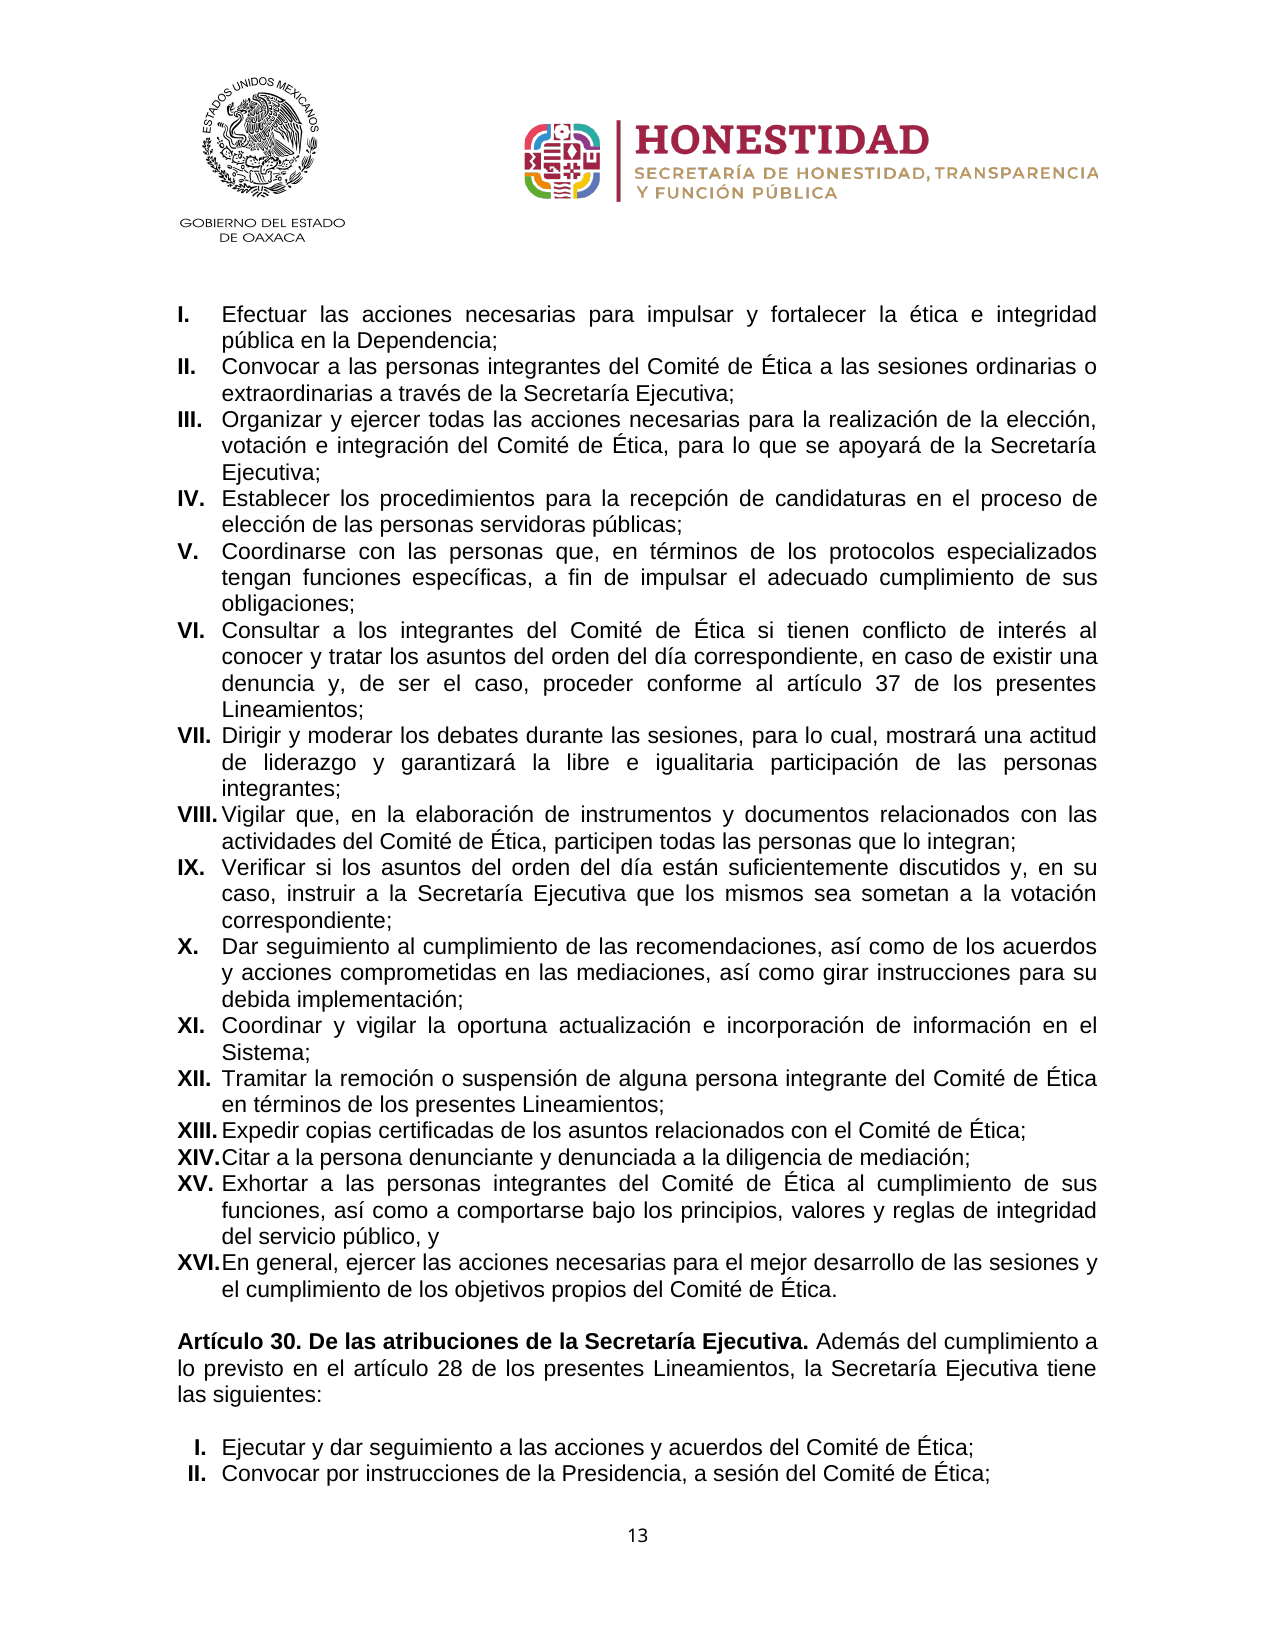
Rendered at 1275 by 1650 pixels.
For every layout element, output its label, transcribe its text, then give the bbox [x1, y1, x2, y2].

list Exhortar a las personas integrantes del Comité de Ética al cumplimiento de sus funciones, así como a comportarse bajo los principios, valores y reglas de integridad del servicio público, y [177, 1170, 1098, 1249]
list Convocar por instrucciones de la Presidencia, a sesión del Comité de Ética; [207, 1460, 1098, 1486]
list Tramitar la remoción o suspensión de alguna persona integrante del Comité de Ética en términos de los presentes Lineamientos; [177, 1065, 1098, 1117]
list Verificar si los asuntos del orden del día están suficientemente discutidos y, en su caso, instruir a la Secretaría Ejecutiva que los mismos sea sometan a la votación correspondiente; [177, 854, 1098, 933]
list Efectuar las acciones necesarias para impulsar y fortalecer la ética e integridad pública en la Dependencia; [177, 301, 1098, 353]
list Dirigir y moderar los debates durante las sesiones, para lo cual, mostrará una actitud de liderazgo y garantizará la libre e igualitaria participación de las personas integrantes; [177, 722, 1098, 801]
text Artículo 30. De las atribuciones de la Secretaría Ejecutiva. Además del cumplimiento a lo previsto en el artículo 28 de los presentes Lineamientos, la Secretaría Ejecutiva tiene las siguientes: [177, 1328, 1098, 1407]
list Vigilar que, en la elaboración de instrumentos y documentos relacionados con las actividades del Comité de Ética, participen todas las personas que lo integran; [177, 801, 1098, 854]
picture [524, 120, 1098, 202]
list Dar seguimiento al cumplimiento de las recomendaciones, así como de los acuerdos y acciones comprometidas en las mediaciones, así como girar instrucciones para su debida implementación; [177, 933, 1098, 1012]
list Consultar a los integrantes del Comité de Ética si tienen conflicto de interés al conocer y tratar los asuntos del orden del día correspondiente, en caso de existir una denuncia y, de ser el caso, proceder conforme al artículo 37 de los presentes Lineamientos; [177, 617, 1098, 722]
list Coordinar y vigilar la oportuna actualización e incorporación de información en el Sistema; [177, 1012, 1098, 1065]
list Ejecutar y dar seguimiento a las acciones y acuerdos del Comité de Ética; [207, 1434, 1098, 1460]
list En general, ejercer las acciones necesarias para el mejor desarrollo de las sesiones y el cumplimiento de los objetivos propios del Comité de Ética. [177, 1249, 1098, 1302]
list Convocar a las personas integrantes del Comité de Ética a las sesiones ordinarias o extraordinarias a través de la Secretaría Ejecutiva; [177, 353, 1098, 406]
list Coordinarse con las personas que, en términos de los protocolos especializados tengan funciones específicas, a fin de impulsar el adecuado cumplimiento de sus obligaciones; [177, 538, 1098, 617]
list Establecer los procedimientos para la recepción de candidaturas en el proceso de elección de las personas servidoras públicas; [177, 485, 1098, 538]
list Organizar y ejercer todas las acciones necesarias para la realización de la elección, votación e integración del Comité de Ética, para lo que se apoyará de la Secretaría Ejecutiva; [177, 406, 1098, 485]
list Expedir copias certificadas de los asuntos relacionados con el Comité de Ética; [177, 1117, 1098, 1144]
picture [177, 73, 349, 246]
list Citar a la persona denunciante y denunciada a la diligencia de mediación; [177, 1144, 1098, 1170]
